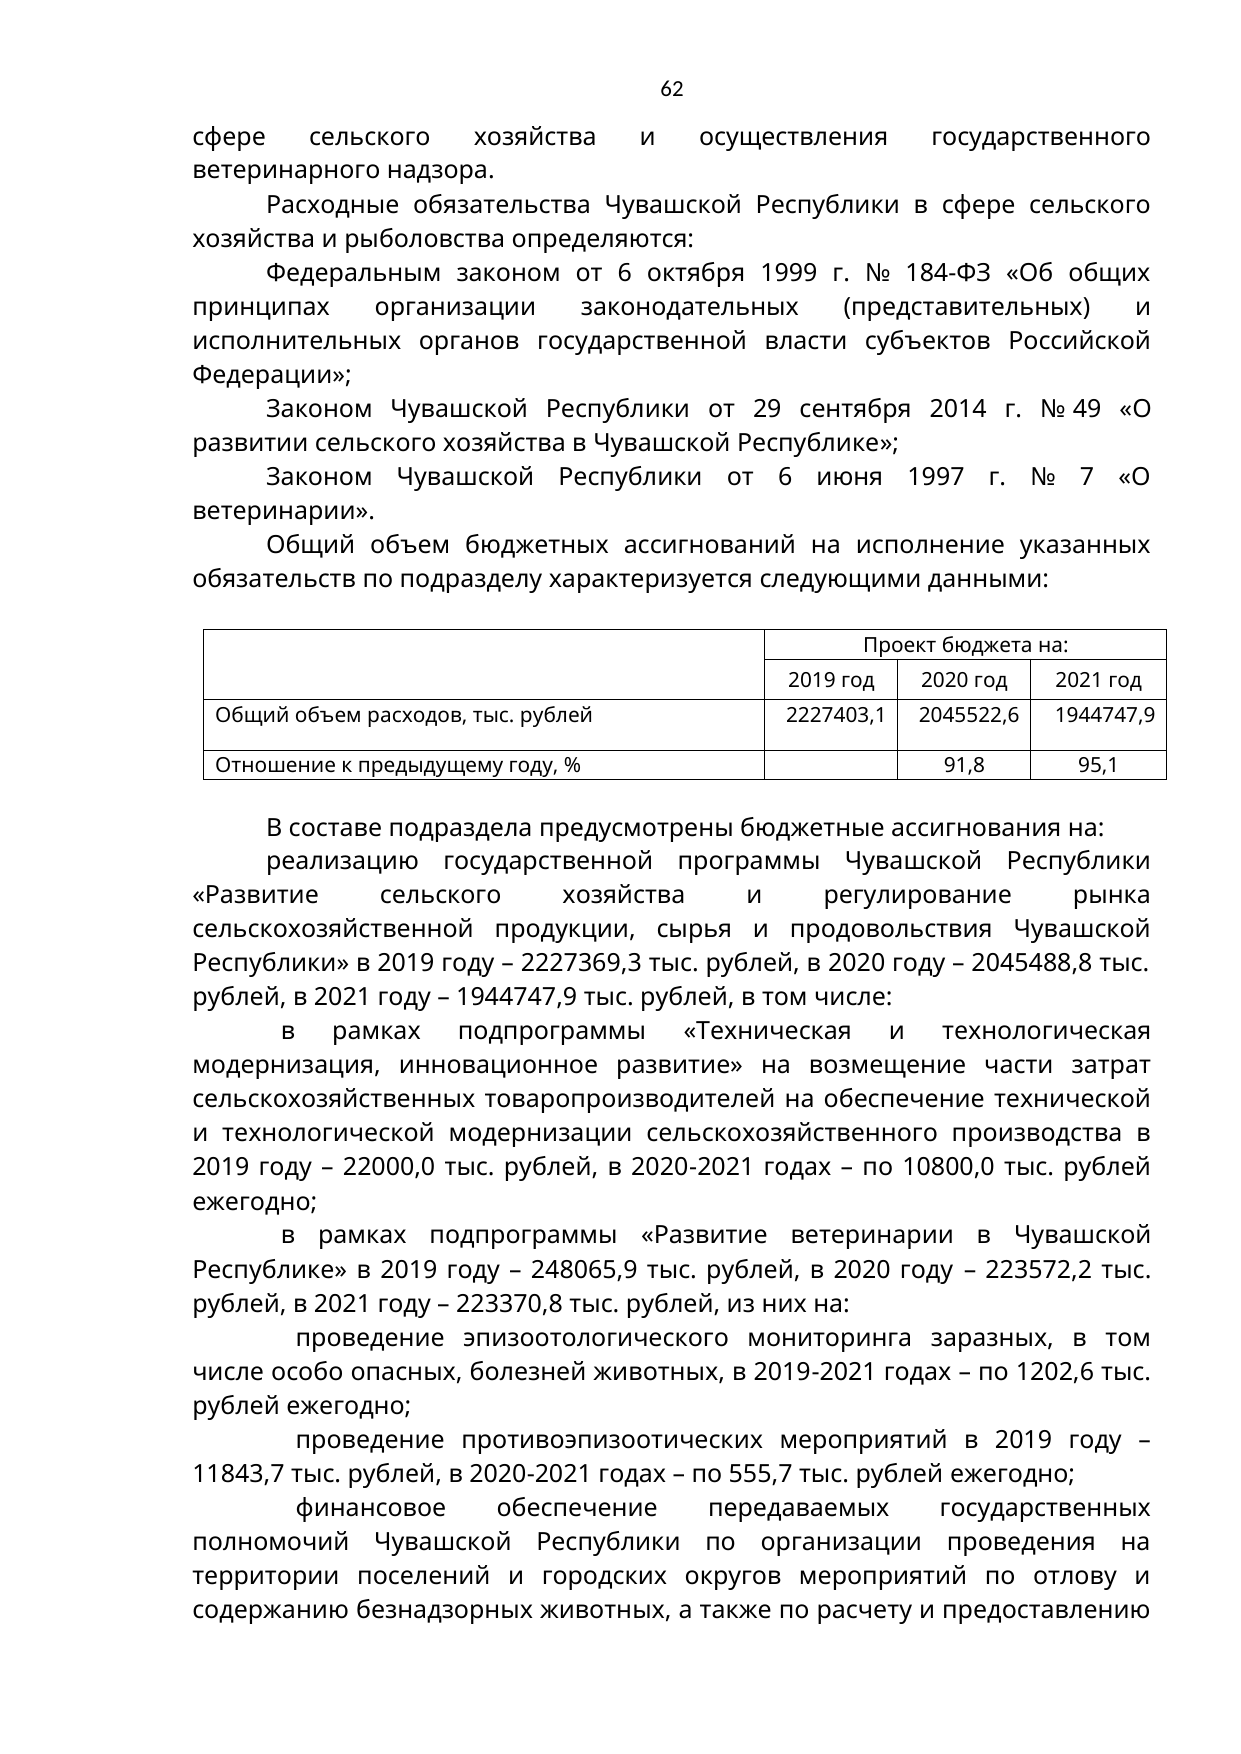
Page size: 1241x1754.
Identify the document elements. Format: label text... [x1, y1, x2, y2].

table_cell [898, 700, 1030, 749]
text Общий объем бюджетных ассигнований на исполнение указанных обязательств по подразделу характеризуется следующими данными: [192, 527, 1152, 595]
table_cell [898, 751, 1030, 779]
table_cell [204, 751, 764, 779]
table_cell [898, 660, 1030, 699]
text В составе подраздела предусмотрены бюджетные ассигнования на: [192, 811, 1152, 842]
text Федеральным законом от 6 октября 1999 г. № 184-ФЗ «Об общих принципах организации законодательных (представительных) и исполнительных органов государственной власти субъектов Российской Федерации»; [192, 254, 1152, 391]
text проведение эпизоотологического мониторинга заразных, в том числе особо опасных, болезней животных, в 2019-2021 годах – по 1202,6 тыс. рублей ежегодно; [192, 1319, 1152, 1422]
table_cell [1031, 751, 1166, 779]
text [192, 1490, 1152, 1626]
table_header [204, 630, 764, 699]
text в рамках подпрограммы «Развитие ветеринарии в Чувашской Республике» в 2019 году – 248065,9 тыс. рублей, в 2020 году – 223572,2 тыс. рублей, в 2021 году – 223370,8 тыс. рублей, из них на: [192, 1217, 1152, 1319]
text реализацию государственной программы Чувашской Республики «Развитие сельского хозяйства и регулирование рынка сельскохозяйственной продукции, сырья и продовольствия Чувашской Республики» в 2019 году – 2227369,3 тыс. рублей, в 2020 году – 2045488,8 тыс. рублей, в 2021 году – 1944747,9 тыс. рублей, в том числе: [192, 842, 1152, 1013]
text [192, 118, 1152, 186]
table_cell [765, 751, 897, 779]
text Расходные обязательства Чувашской Республики в сфере сельского хозяйства и рыболовства определяются: [192, 186, 1152, 254]
text Законом Чувашской Республики от 6 июня 1997 г. № 7 «О ветеринарии». [192, 459, 1152, 527]
text Законом Чувашской Республики от 29 сентября 2014 г. № 49 «О развитии сельского хозяйства в Чувашской Республике»; [192, 391, 1152, 459]
text в рамках подпрограммы «Техническая и технологическая модернизация, инновационное развитие» на возмещение части затрат сельскохозяйственных товаропроизводителей на обеспечение технической и технологической модернизации сельскохозяйственного производства в 2019 году – 22000,0 тыс. рублей, в 2020-2021 годах – по 10800,0 тыс. рублей ежегодно; [192, 1013, 1152, 1217]
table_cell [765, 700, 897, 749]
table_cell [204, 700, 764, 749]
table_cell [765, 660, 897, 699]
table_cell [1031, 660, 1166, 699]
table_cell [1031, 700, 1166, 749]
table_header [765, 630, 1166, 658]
text проведение противоэпизоотических мероприятий в 2019 году – 11843,7 тыс. рублей, в 2020-2021 годах – по 555,7 тыс. рублей ежегодно; [192, 1422, 1152, 1490]
